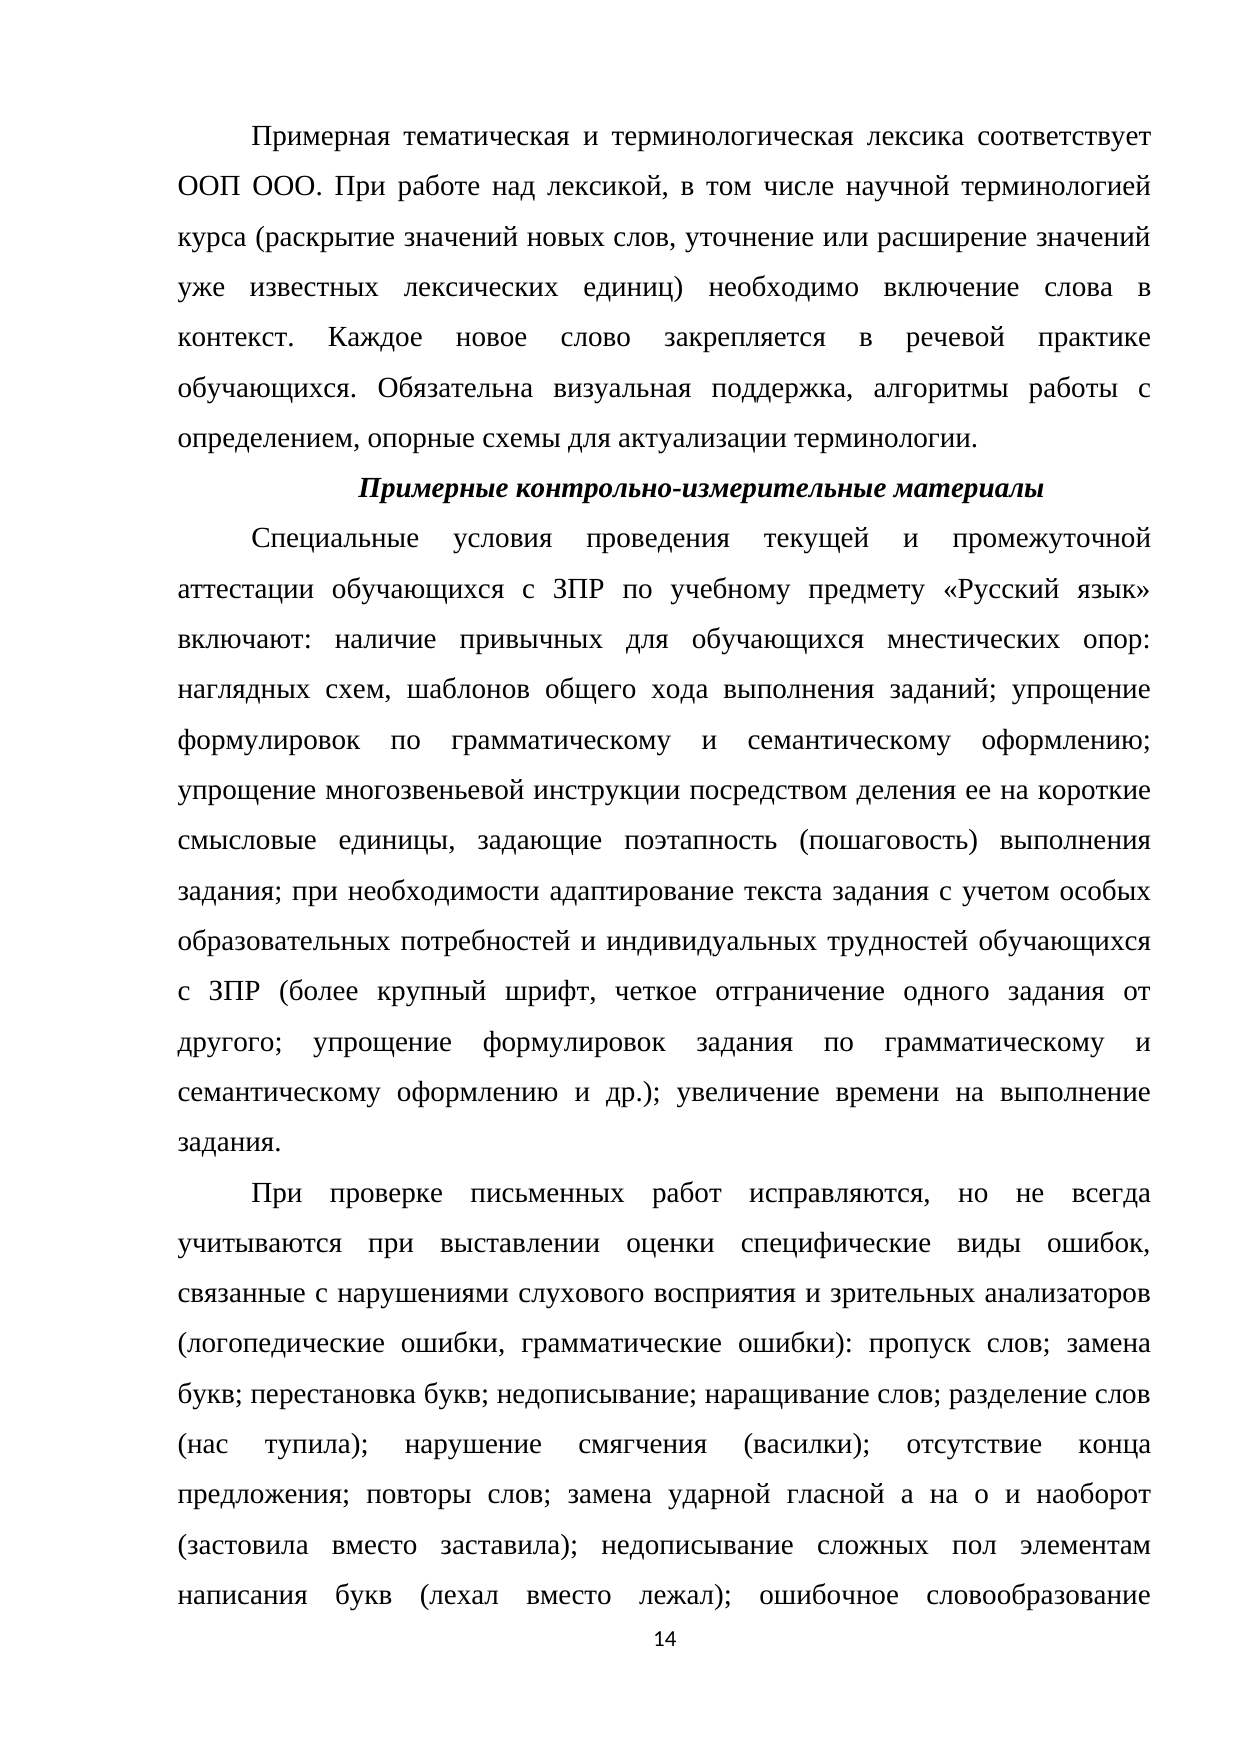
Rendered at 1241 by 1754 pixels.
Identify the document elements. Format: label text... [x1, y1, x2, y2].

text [177, 1175, 1152, 1611]
text Примерная тематическая и терминологическая лексика соответствует ООП ООО. При работе над лексикой, в том числе научной терминологией курса (раскрытие значений новых слов, уточнение или расширение значений уже известных лексических единиц) необходимо включение слова в контекст. Каждое новое слово закрепляется в речевой практике обучающихся. Обязательна визуальная поддержка, алгоритмы работы с определением, опорные схемы для актуализации терминологии. [177, 118, 1152, 453]
text Примерные контрольно-измерительные материалы [177, 470, 1152, 504]
text Специальные условия проведения текущей и промежуточной аттестации обучающихся с ЗПР по учебному предмету «Русский язык» включают: наличие привычных для обучающихся мнестических опор: наглядных схем, шаблонов общего хода выполнения заданий; упрощение формулировок по грамматическому и семантическому оформлению; упрощение многозвеньевой инструкции посредством деления ее на короткие смысловые единицы, задающие поэтапность (пошаговость) выполнения задания; при необходимости адаптирование текста задания с учетом особых образовательных потребностей и индивидуальных трудностей обучающихся с ЗПР (более крупный шрифт, четкое отграничение одного задания от другого; упрощение формулировок задания по грамматическому и семантическому оформлению и др.); увеличение времени на выполнение задания. [177, 521, 1152, 1158]
